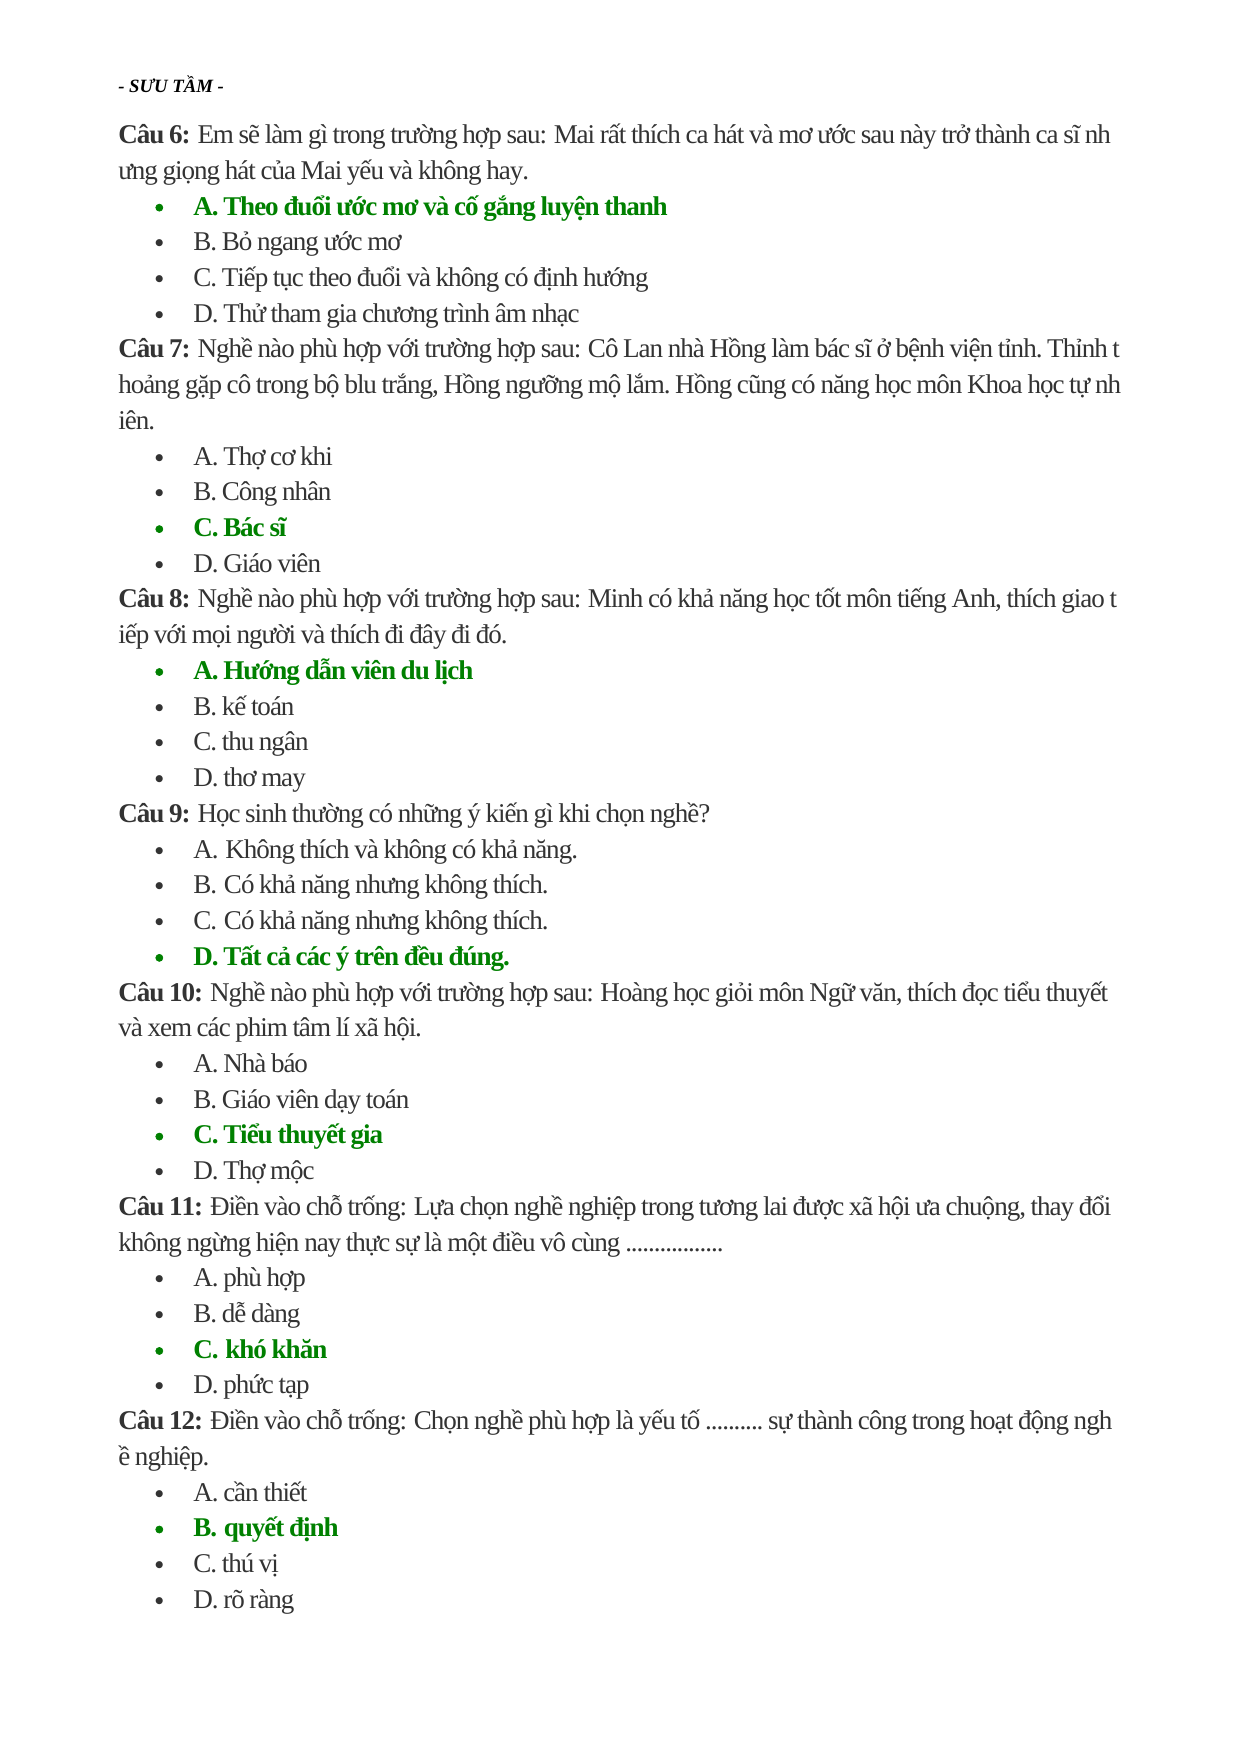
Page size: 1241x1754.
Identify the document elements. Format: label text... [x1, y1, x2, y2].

list C. khó khăn [156, 1333, 1122, 1364]
list D. Giáo viên [156, 547, 1122, 578]
text Câu 9: Học sinh thường có những ý kiến gì khi chọn nghề? [118, 797, 1122, 828]
list B. dễ dàng [156, 1297, 1122, 1328]
list D. rõ ràng [156, 1583, 1122, 1614]
list D. phức tạp [156, 1369, 1122, 1400]
list A. cần thiết [156, 1476, 1122, 1507]
text Câu 7: Nghề nào phù hợp với trường hợp sau: Cô Lan nhà Hồng làm bác sĩ ở bệnh viện tỉnh. Thỉnh thoảng gặp cô trong bộ blu trắng, Hồng ngưỡng mộ lắm. Hồng cũng có năng học môn Khoa học tự nhiên. [118, 332, 1122, 435]
list B. quyết định [156, 1512, 1122, 1543]
list A. Hướng dẫn viên du lịch [156, 654, 1122, 685]
list D. Thợ mộc [156, 1154, 1122, 1185]
list A. Theo đuổi ước mơ và cố gắng luyện thanh [156, 189, 1122, 221]
list B. kế toán [156, 690, 1122, 721]
list B. Công nhân [156, 475, 1122, 507]
list B. Giáo viên dạy toán [156, 1083, 1122, 1114]
list D. Thử tham gia chương trình âm nhạc [156, 297, 1122, 328]
list A. Thợ cơ khi [156, 440, 1122, 471]
list A. Không thích và không có khả năng. [156, 833, 1122, 864]
text Câu 8: Nghề nào phù hợp với trường hợp sau: Minh có khả năng học tốt môn tiếng Anh, thích giao tiếp với mọi người và thích đi đây đi đó. [118, 583, 1122, 649]
text Câu 10: Nghề nào phù hợp với trường hợp sau: Hoàng học giỏi môn Ngữ văn, thích đọc tiểu thuyết và xem các phim tâm lí xã hội. [118, 976, 1122, 1042]
text Câu 12: Điền vào chỗ trống: Chọn nghề phù hợp là yếu tố .......... sự thành công trong hoạt động nghề nghiệp. [118, 1404, 1122, 1471]
list B. Bỏ ngang ước mơ [156, 225, 1122, 256]
list C. Tiếp tục theo đuổi và không có định hướng [156, 261, 1122, 292]
list D. thơ may [156, 761, 1122, 792]
text Câu 11: Điền vào chỗ trống: Lựa chọn nghề nghiệp trong tương lai được xã hội ưa chuộng, thay đổi không ngừng hiện nay thực sự là một điều vô cùng ................. [118, 1190, 1122, 1257]
list C. Bác sĩ [156, 511, 1122, 542]
list A. Nhà báo [156, 1047, 1122, 1078]
list C. thu ngân [156, 726, 1122, 757]
list D. Tất cả các ý trên đều đúng. [156, 940, 1122, 971]
list C. Có khả năng nhưng không thích. [156, 904, 1122, 935]
text Câu 6: Em sẽ làm gì trong trường hợp sau: Mai rất thích ca hát và mơ ước sau này trở thành ca sĩ nhưng giọng hát của Mai yếu và không hay. [118, 118, 1122, 185]
list B. Có khả năng nhưng không thích. [156, 868, 1122, 899]
list A. phù hợp [156, 1261, 1122, 1293]
list C. thú vị [156, 1547, 1122, 1578]
list C. Tiểu thuyết gia [156, 1118, 1122, 1150]
